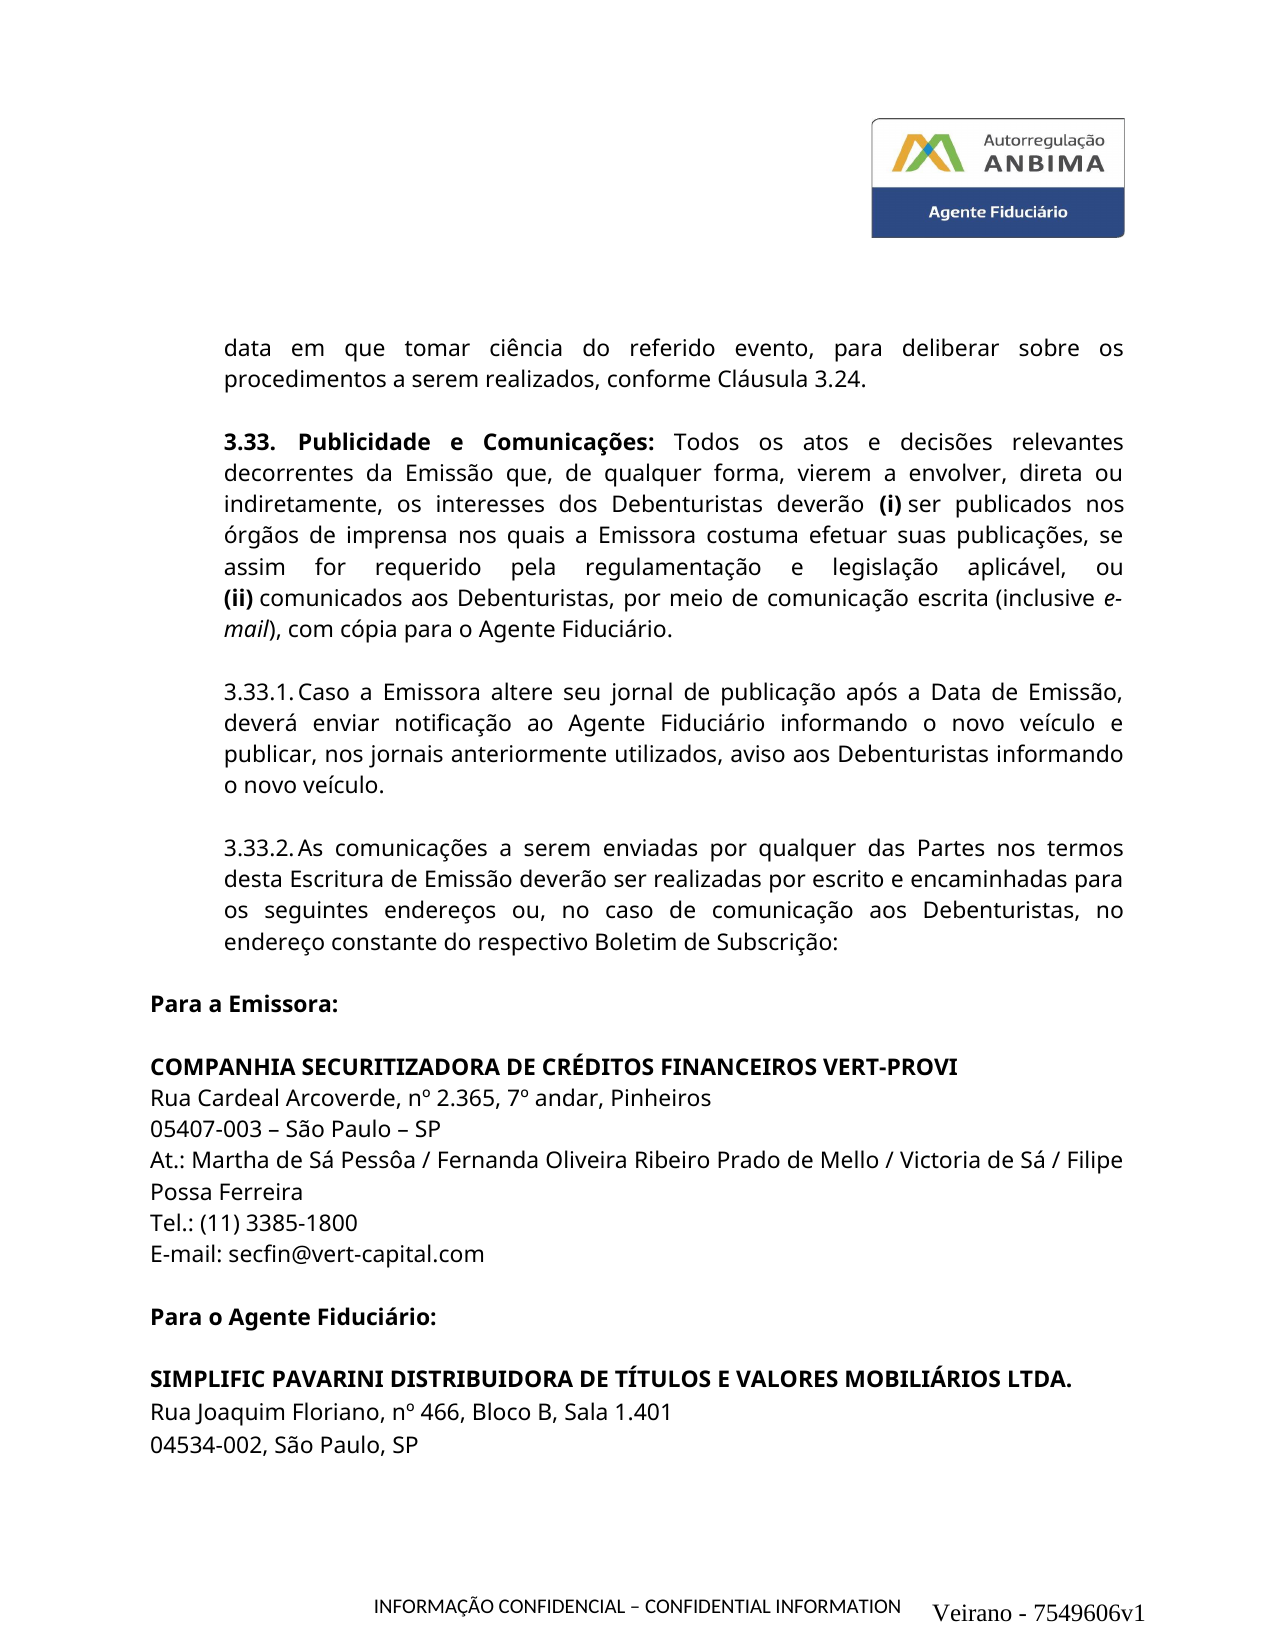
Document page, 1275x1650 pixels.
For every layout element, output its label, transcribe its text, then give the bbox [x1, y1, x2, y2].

list Rua Joaquim Floriano, nº 466, Bloco B, Sala 1.401 [150, 1394, 1152, 1427]
list COMPANHIA SECURITIZADORA DE CRÉDITOS FINANCEIROS VERT-PROVI [150, 1050, 1124, 1081]
list E-mail: secfin@vert-capital.com [150, 1238, 1124, 1269]
picture [871, 118, 1125, 238]
text SIMPLIFIC PAVARINI DISTRIBUIDORA DE TÍTULOS E VALORES MOBILIÁRIOS LTDA. [150, 1363, 1124, 1394]
list As comunicações a serem enviadas por qualquer das Partes nos termos desta Escritura de Emissão deverão ser realizadas por escrito e encaminhadas para os seguintes endereços ou, no caso de comunicação aos Debenturistas, no endereço constante do respectivo Boletim de Subscrição: [224, 831, 1124, 956]
list Caso a Emissora altere seu jornal de publicação após a Data de Emissão, deverá enviar notificação ao Agente Fiduciário informando o novo veículo e publicar, nos jornais anteriormente utilizados, aviso aos Debenturistas informando o novo veículo. [224, 675, 1124, 800]
list Publicidade e Comunicações: Todos os atos e decisões relevantes decorrentes da Emissão que, de qualquer forma, vierem a envolver, direta ou indiretamente, os interesses dos Debenturistas deverão (i) ser publicados nos órgãos de imprensa nos quais a Emissora costuma efetuar suas publicações, se assim for requerido pela regulamentação e legislação aplicável, ou (ii) comunicados aos Debenturistas, por meio de comunicação escrita (inclusive e-mail), com cópia para o Agente Fiduciário. [224, 425, 1124, 644]
text Para o Agente Fiduciário: [150, 1300, 1124, 1331]
text Para a Emissora: [150, 988, 1124, 1019]
list Rua Cardeal Arcoverde, nº 2.365, 7º andar, Pinheiros [150, 1081, 1124, 1113]
list At.: Martha de Sá Pessôa / Fernanda Oliveira Ribeiro Prado de Mello / Victoria de Sá / Filipe Possa Ferreira [150, 1144, 1124, 1206]
list 04534-002, São Paulo, SP [150, 1427, 1152, 1461]
list Tel.: (11) 3385-1800 [150, 1206, 1124, 1238]
list 05407-003 – São Paulo – SP [150, 1113, 1124, 1144]
